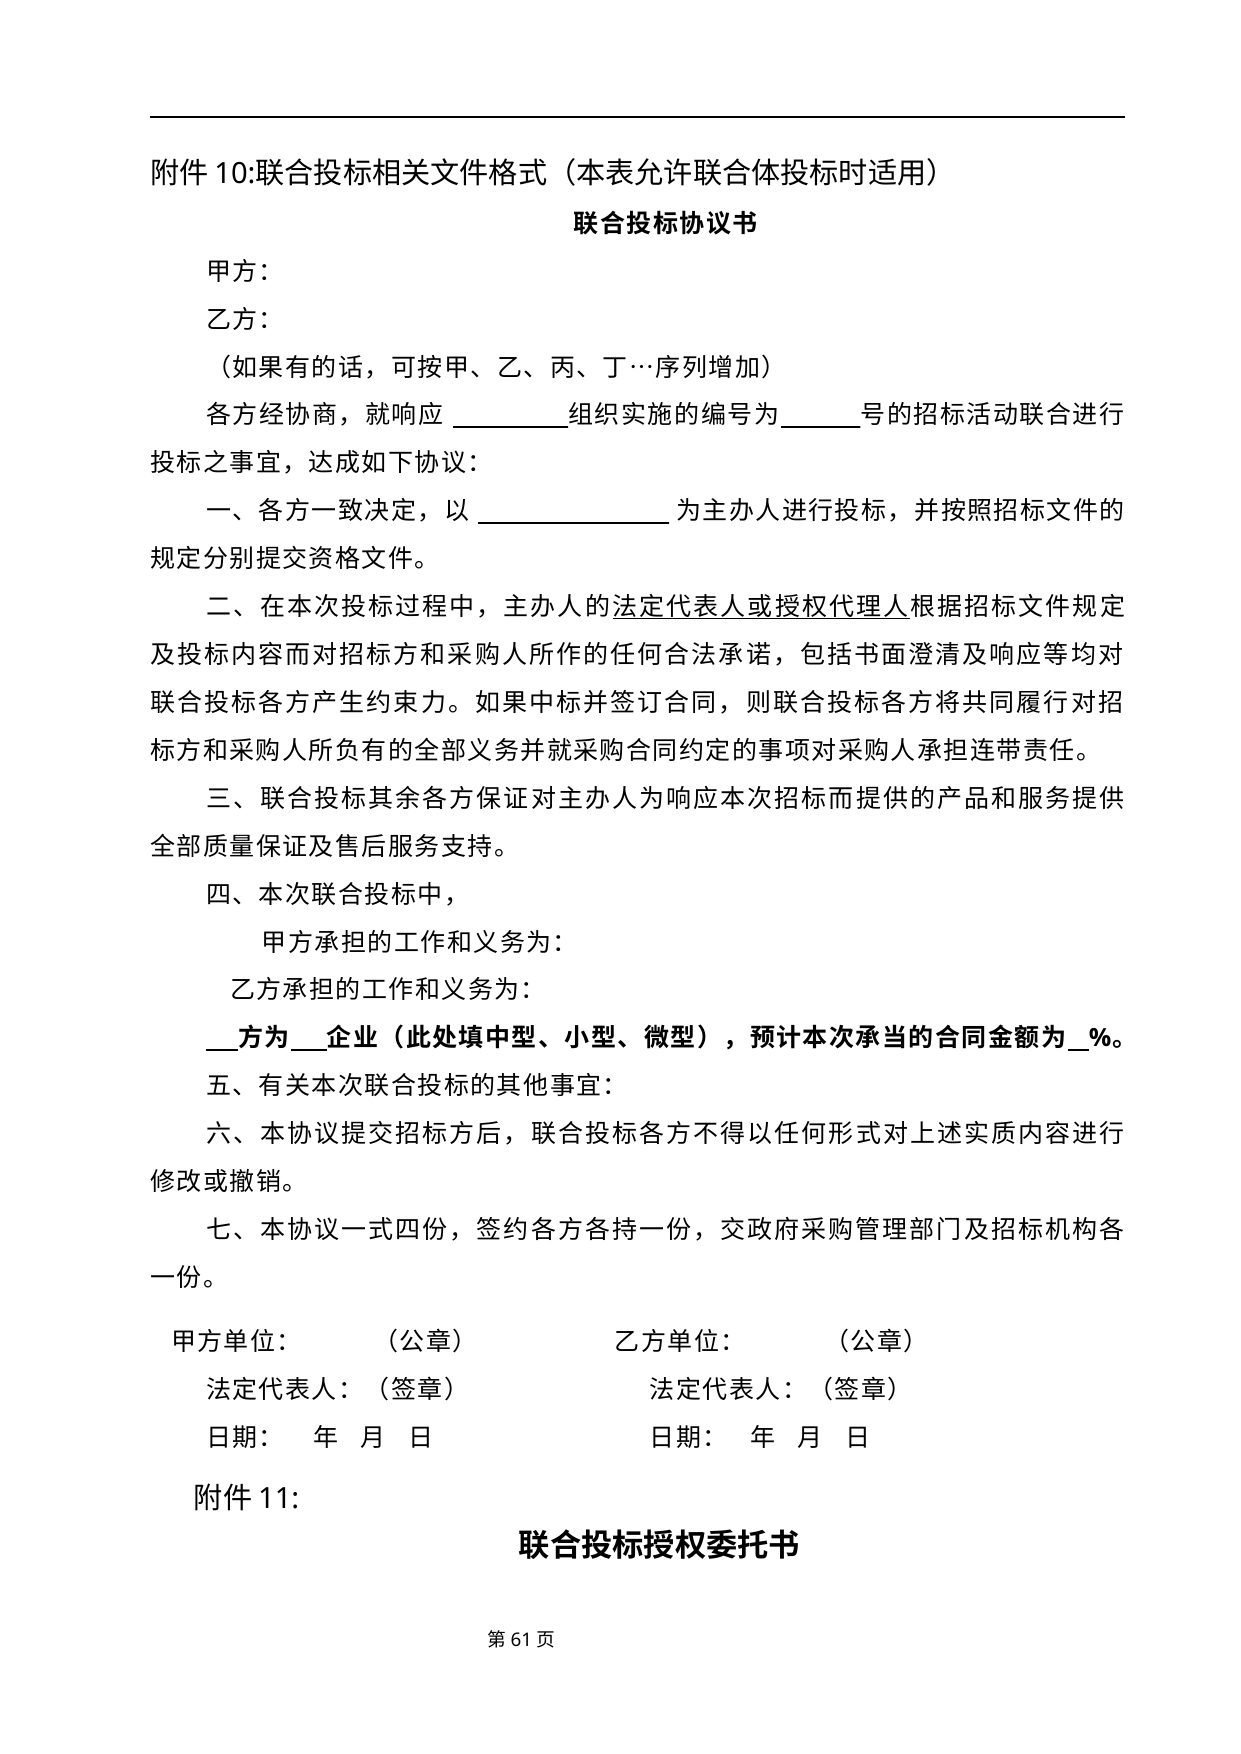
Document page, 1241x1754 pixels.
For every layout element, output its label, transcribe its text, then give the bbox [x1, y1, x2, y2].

text 五、有关本次联合投标的其他事宜： [150, 1054, 1125, 1102]
text （如果有的话，可按甲、乙、丙、丁…序列增加） [150, 335, 1125, 383]
table_header 乙方单位： （公章） 法定代表人：（签章） 日期： 年 月 日 [588, 1294, 1031, 1470]
text 方为 企业（此处填中型、小型、微型），预计本次承当的合同金额为 %。 [150, 1006, 1125, 1054]
text 一、各方一致决定，以 为主办人进行投标，并按照招标文件的规定分别提交资格文件。 [150, 479, 1125, 575]
text 联合投标协议书 [150, 192, 1125, 239]
table_header 甲方单位： （公章） 法定代表人：（签章） 日期： 年 月 日 [144, 1294, 587, 1470]
text 二、在本次投标过程中，主办人的法定代表人或授权代理人根据招标文件规定及投标内容而对招标方和采购人所作的任何合法承诺，包括书面澄清及响应等均对联合投标各方产生约束力。如果中标并签订合同，则联合投标各方将共同履行对招标方和采购人所负有的全部义务并就采购合同约定的事项对采购人承担连带责任。 [150, 575, 1125, 767]
text 联合投标授权委托书 [150, 1518, 1125, 1566]
text 附件10:联合投标相关文件格式（本表允许联合体投标时适用） [150, 150, 1125, 192]
text 七、本协议一式四份，签约各方各持一份，交政府采购管理部门及招标机构各一份。 [150, 1198, 1125, 1294]
text 甲方承担的工作和义务为： [150, 910, 1125, 958]
text 三、联合投标其余各方保证对主办人为响应本次招标而提供的产品和服务提供全部质量保证及售后服务支持。 [150, 767, 1125, 862]
text 甲方： [150, 239, 1125, 287]
text 四、本次联合投标中， [150, 862, 1125, 910]
text 各方经协商，就响应 组织实施的编号为 号的招标活动联合进行投标之事宜，达成如下协议： [150, 383, 1125, 479]
text 乙方： [150, 287, 1125, 335]
text 附件11: [150, 1470, 1125, 1518]
text 六、本协议提交招标方后，联合投标各方不得以任何形式对上述实质内容进行修改或撤销。 [150, 1102, 1125, 1198]
text 乙方承担的工作和义务为： [150, 958, 1125, 1006]
